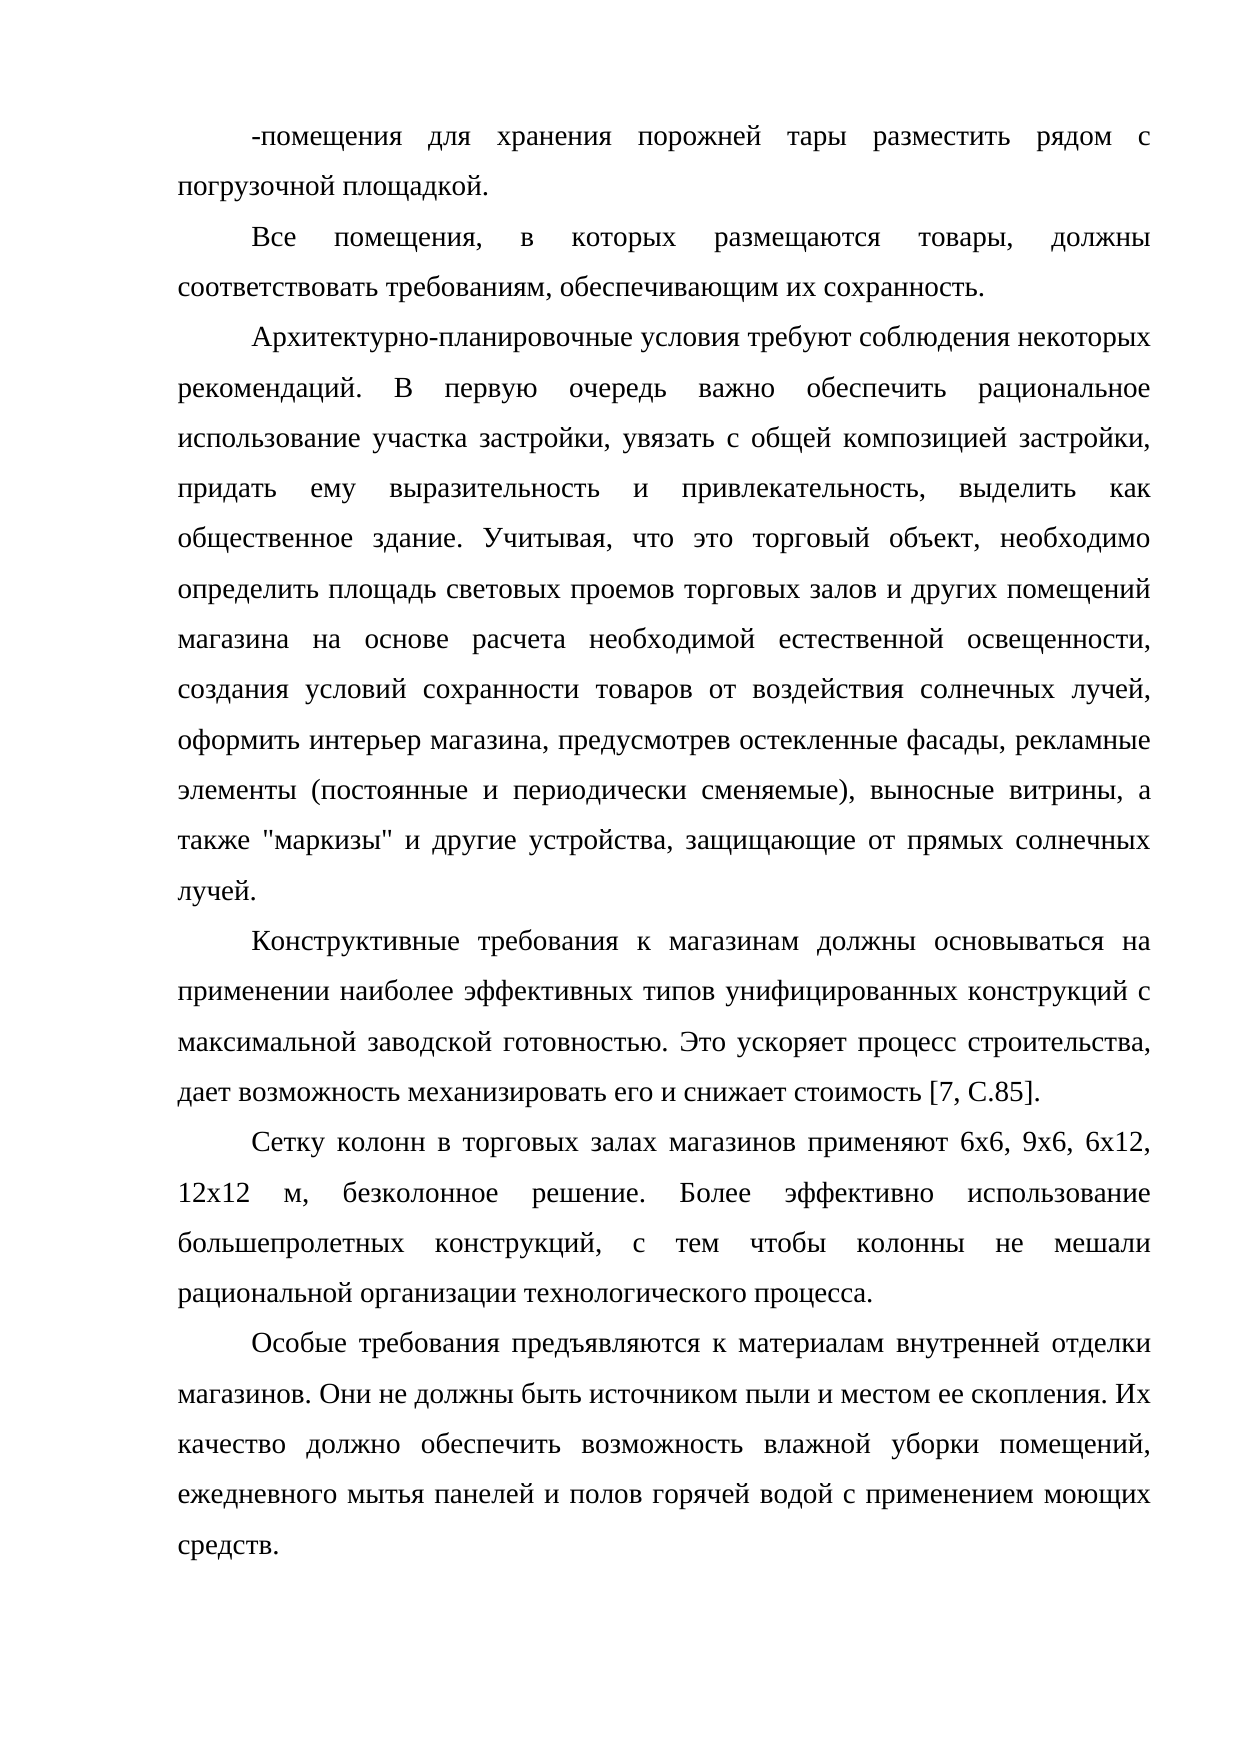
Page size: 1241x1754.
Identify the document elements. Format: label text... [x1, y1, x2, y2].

text Конструктивные требования к магазинам должны основываться на применении наиболее эффективных типов унифицированных конструкций с максимальной заводской готовностью. Это ускоряет процесс строительства, дает возможность механизировать его и снижает стоимость [7, С.85]. [177, 923, 1152, 1108]
text Все помещения, в которых размещаются товары, должны соответствовать требованиям, обеспечивающим их сохранность. [177, 219, 1152, 303]
text Архитектурно-планировочные условия требуют соблюдения некоторых рекомендаций. В первую очередь важно обеспечить рациональное использование участка застройки, увязать с общей композицией застройки, придать ему выразительность и привлекательность, выделить как общественное здание. Учитывая, что это торговый объект, необходимо определить площадь световых проемов торговых залов и других помещений магазина на основе расчета необходимой естественной освещенности, создания условий сохранности товаров от воздействия солнечных лучей, оформить интерьер магазина, предусмотрев остекленные фасады, рекламные элементы (постоянные и периодически сменяемые), выносные витрины, а также "маркизы" и другие устройства, защищающие от прямых солнечных лучей. [177, 319, 1152, 906]
text -помещения для хранения порожней тары разместить рядом с погрузочной площадкой. [177, 118, 1152, 202]
text Сетку колонн в торговых залах магазинов применяют 6x6, 9x6, 6x12, 12x12 м, безколонное решение. Более эффективно использование большепролетных конструкций, с тем чтобы колонны не мешали рациональной организации технологического процесса. [177, 1124, 1152, 1309]
text Особые требования предъявляются к материалам внутренней отделки магазинов. Они не должны быть источником пыли и местом ее скопления. Их качество должно обеспечить возможность влажной уборки помещений, ежедневного мытья панелей и полов горячей водой с применением моющих средств. [177, 1326, 1152, 1560]
